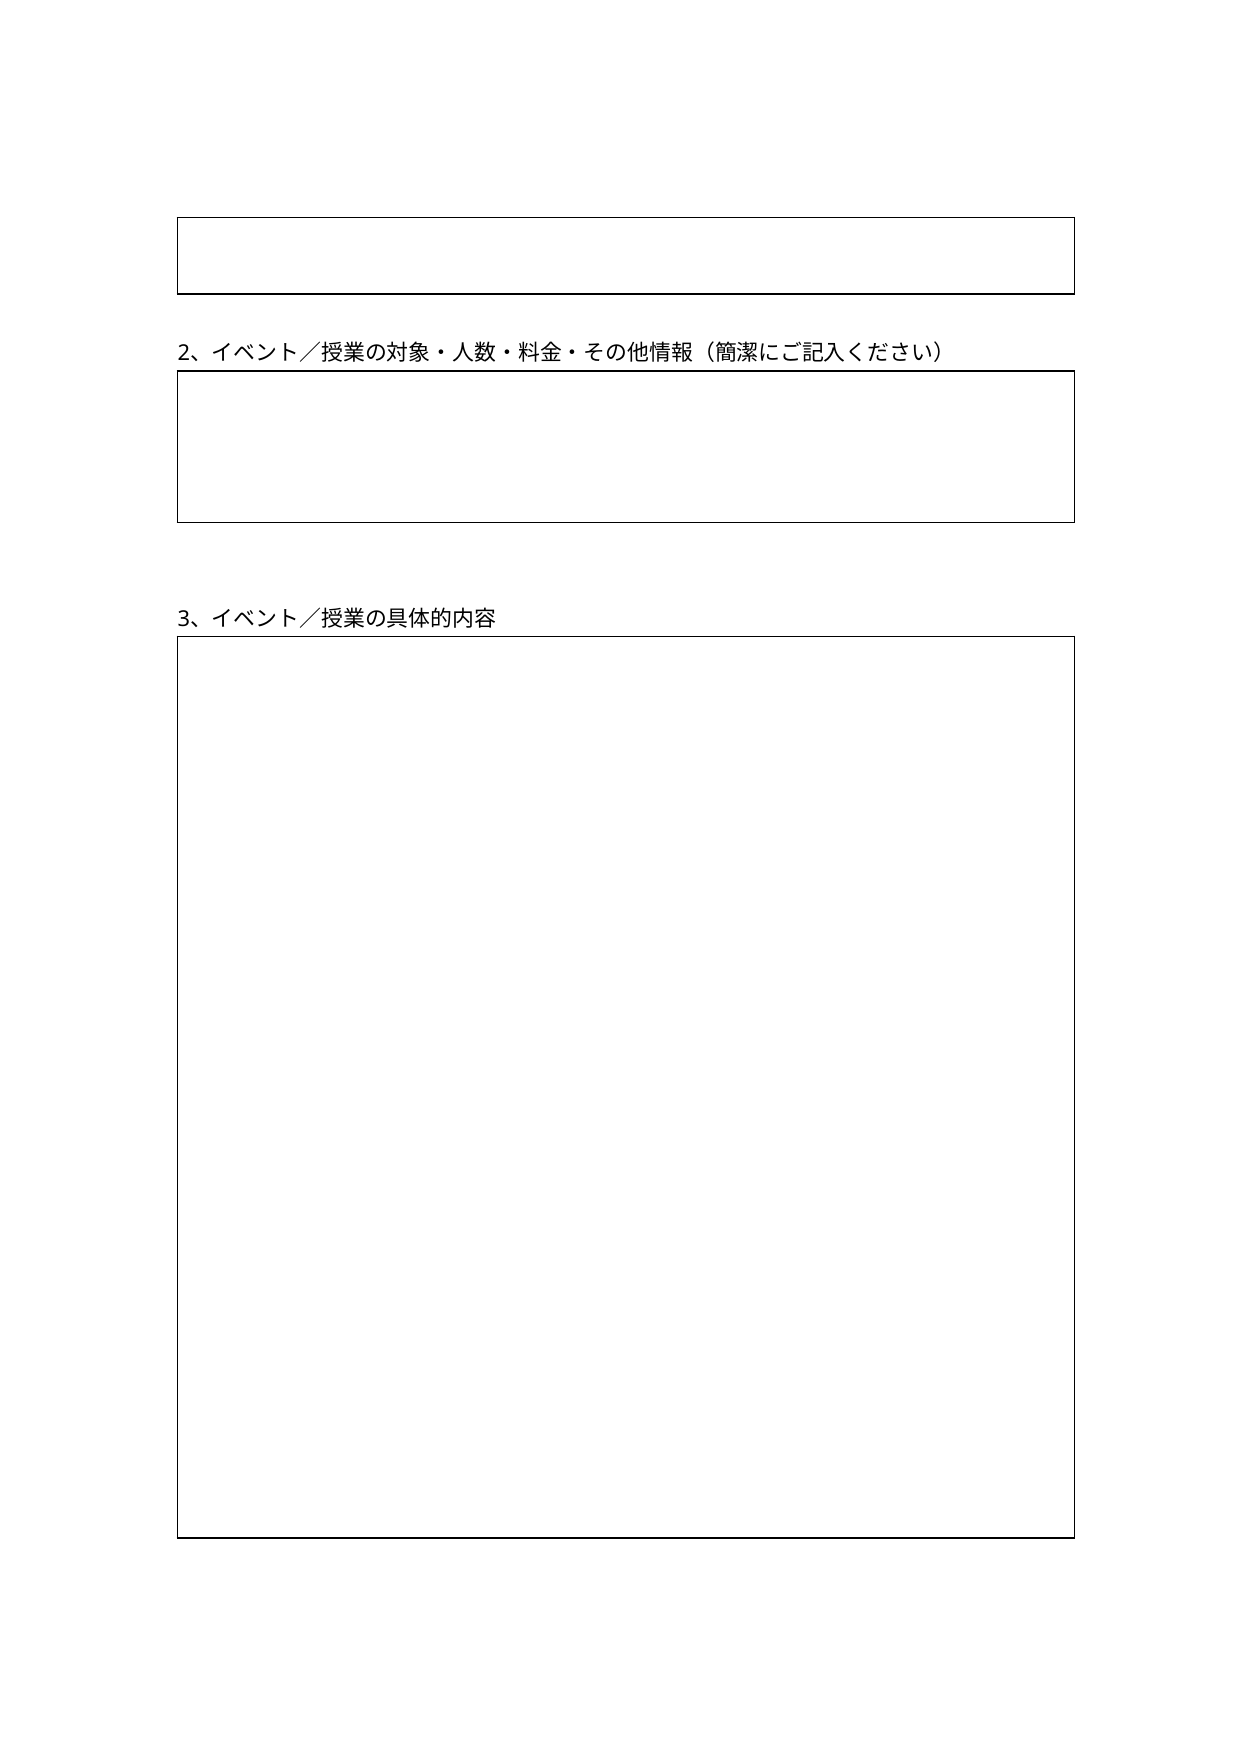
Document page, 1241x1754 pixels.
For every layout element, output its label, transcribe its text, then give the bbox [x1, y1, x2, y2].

table_header [178, 637, 1074, 1537]
table_header [178, 372, 1074, 521]
text 2、イベント／授業の対象・人数・料金・その他情報（簡潔にご記入ください） [177, 332, 1063, 370]
table_header [178, 218, 1074, 293]
text 3、イベント／授業の具体的内容 [177, 598, 1063, 636]
